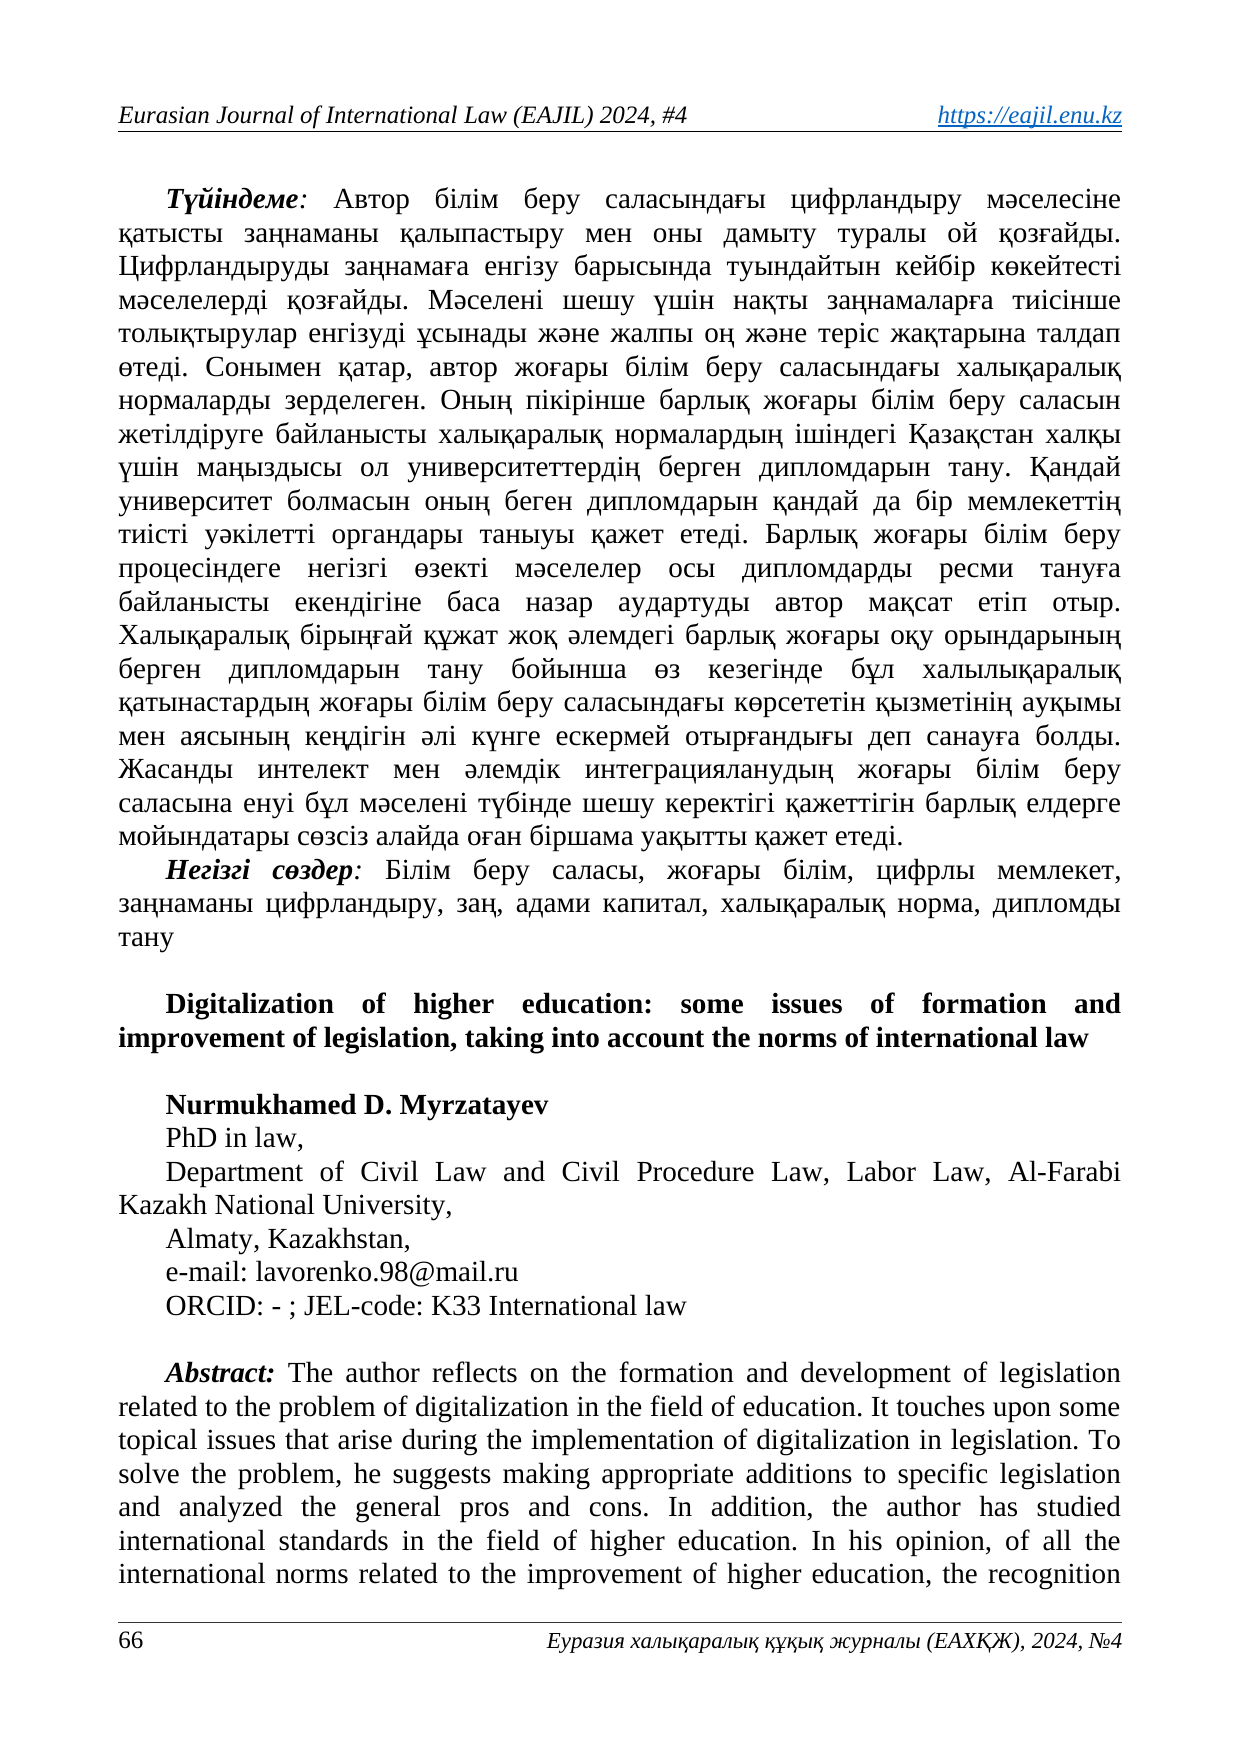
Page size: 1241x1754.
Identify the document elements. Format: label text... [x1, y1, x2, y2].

text Department of Civil Law and Civil Procedure Law, Labor Law, Al-Farabi Kazakh National University, [118, 1154, 1122, 1221]
text Digitalization of higher education: some issues of formation and improvement of legislation, taking into account the norms of international law [118, 986, 1122, 1053]
text PhD in law, [118, 1120, 1122, 1154]
text ORCID: - ; JEL-code: K33 International law [118, 1288, 1122, 1322]
text Түйіндеме: Автор білім беру саласындағы цифрландыру мәселесіне қатысты заңнаманы қалыпастыру мен оны дамыту туралы ой қозғайды. Цифрландыруды заңнамаға енгізу барысында туындайтын кейбір көкейтесті мәселелерді қозғайды. Мәселені шешу үшін нақты заңнамаларға тиісінше толықтырулар енгізуді ұсынады және жалпы оң және теріс жақтарына талдап өтеді. Сонымен қатар, автор жоғары білім беру саласындағы халықаралық нормаларды зерделеген. Оның пікірінше барлық жоғары білім беру саласын жетілдіруге байланысты халықаралық нормалардың ішіндегі Қазақстан халқы үшін маңыздысы ол университеттердің берген дипломдарын тану. Қандай университет болмасын оның беген дипломдарын қандай да бір мемлекеттің тиісті уәкілетті органдары таныуы қажет етеді. Барлық жоғары білім беру процесіндеге негізгі өзекті мәселелер осы дипломдарды ресми тануға байланысты екендігіне баса назар аудартуды автор мақсат етіп отыр. Халықаралық бірыңғай құжат жоқ әлемдегі барлық жоғары оқу орындарының берген дипломдарын тану бойынша өз кезегінде бұл халылықаралық қатынастардың жоғары білім беру саласындағы көрсететін қызметінің ауқымы мен аясының кеңдігін әлі күнге ескермей отырғандығы деп санауға болды. Жасанды интелект мен әлемдік интеграцияланудың жоғары білім беру саласына енуі бұл мәселені түбінде шешу керектігі қажеттігін барлық елдерге мойындатары сөзсіз алайда оған біршама уақытты қажет етеді. [118, 181, 1122, 852]
text Негізгі сөздер: Білім беру саласы, жоғары білім, цифрлы мемлекет, заңнаманы цифрландыру, заң, адами капитал, халықаралық норма, дипломды тану [118, 852, 1122, 953]
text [118, 1355, 1122, 1590]
text e-mail: lavorenko.98@mail.ru [118, 1254, 1122, 1288]
text Nurmukhamed D. Myrzatayev [118, 1087, 1122, 1120]
text Almaty, Kazakhstan, [118, 1221, 1122, 1254]
